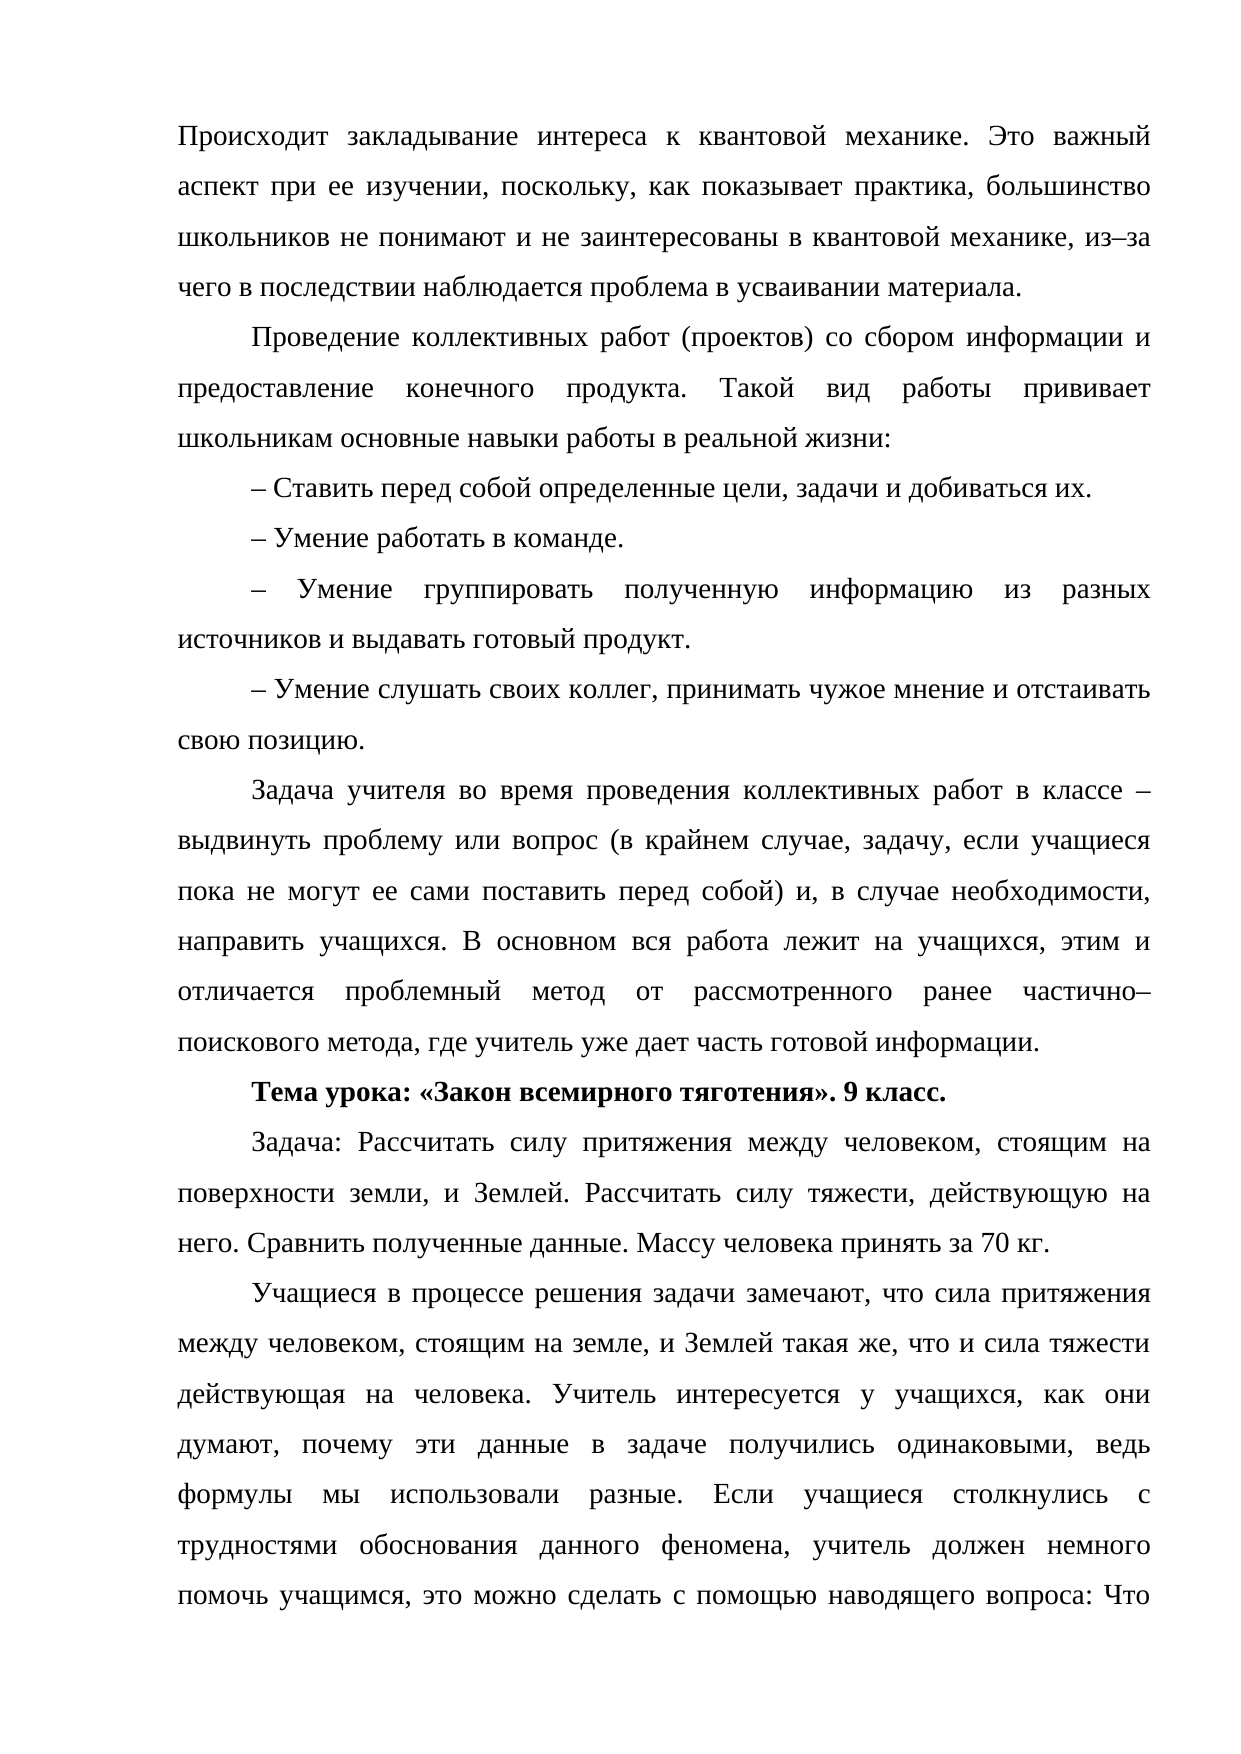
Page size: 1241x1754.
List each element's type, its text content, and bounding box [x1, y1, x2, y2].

text – Умение работать в команде. [177, 521, 1152, 554]
text Тема урока: «Закон всемирного тяготения». 9 класс. [177, 1074, 1152, 1108]
text – Умение группировать полученную информацию из разных источников и выдавать готовый продукт. [177, 571, 1152, 655]
text Проведение коллективных работ (проектов) со сбором информации и предоставление конечного продукта. Такой вид работы прививает школьникам основные навыки работы в реальной жизни: [177, 319, 1152, 453]
text – Умение слушать своих коллег, принимать чужое мнение и отстаивать свою позицию. [177, 672, 1152, 755]
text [177, 1275, 1152, 1611]
text Задача учителя во время проведения коллективных работ в классе – выдвинуть проблему или вопрос (в крайнем случае, задачу, если учащиеся пока не могут ее сами поставить перед собой) и, в случае необходимости, направить учащихся. В основном вся работа лежит на учащихся, этим и отличается проблемный метод от рассмотренного ранее частично–поискового метода, где учитель уже дает часть готовой информации. [177, 772, 1152, 1057]
text – Ставить перед собой определенные цели, задачи и добиваться их. [177, 470, 1152, 504]
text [177, 118, 1152, 303]
text Задача: Рассчитать силу притяжения между человеком, стоящим на поверхности земли, и Землей. Рассчитать силу тяжести, действующую на него. Сравнить полученные данные. Массу человека принять за 70 кг. [177, 1124, 1152, 1258]
